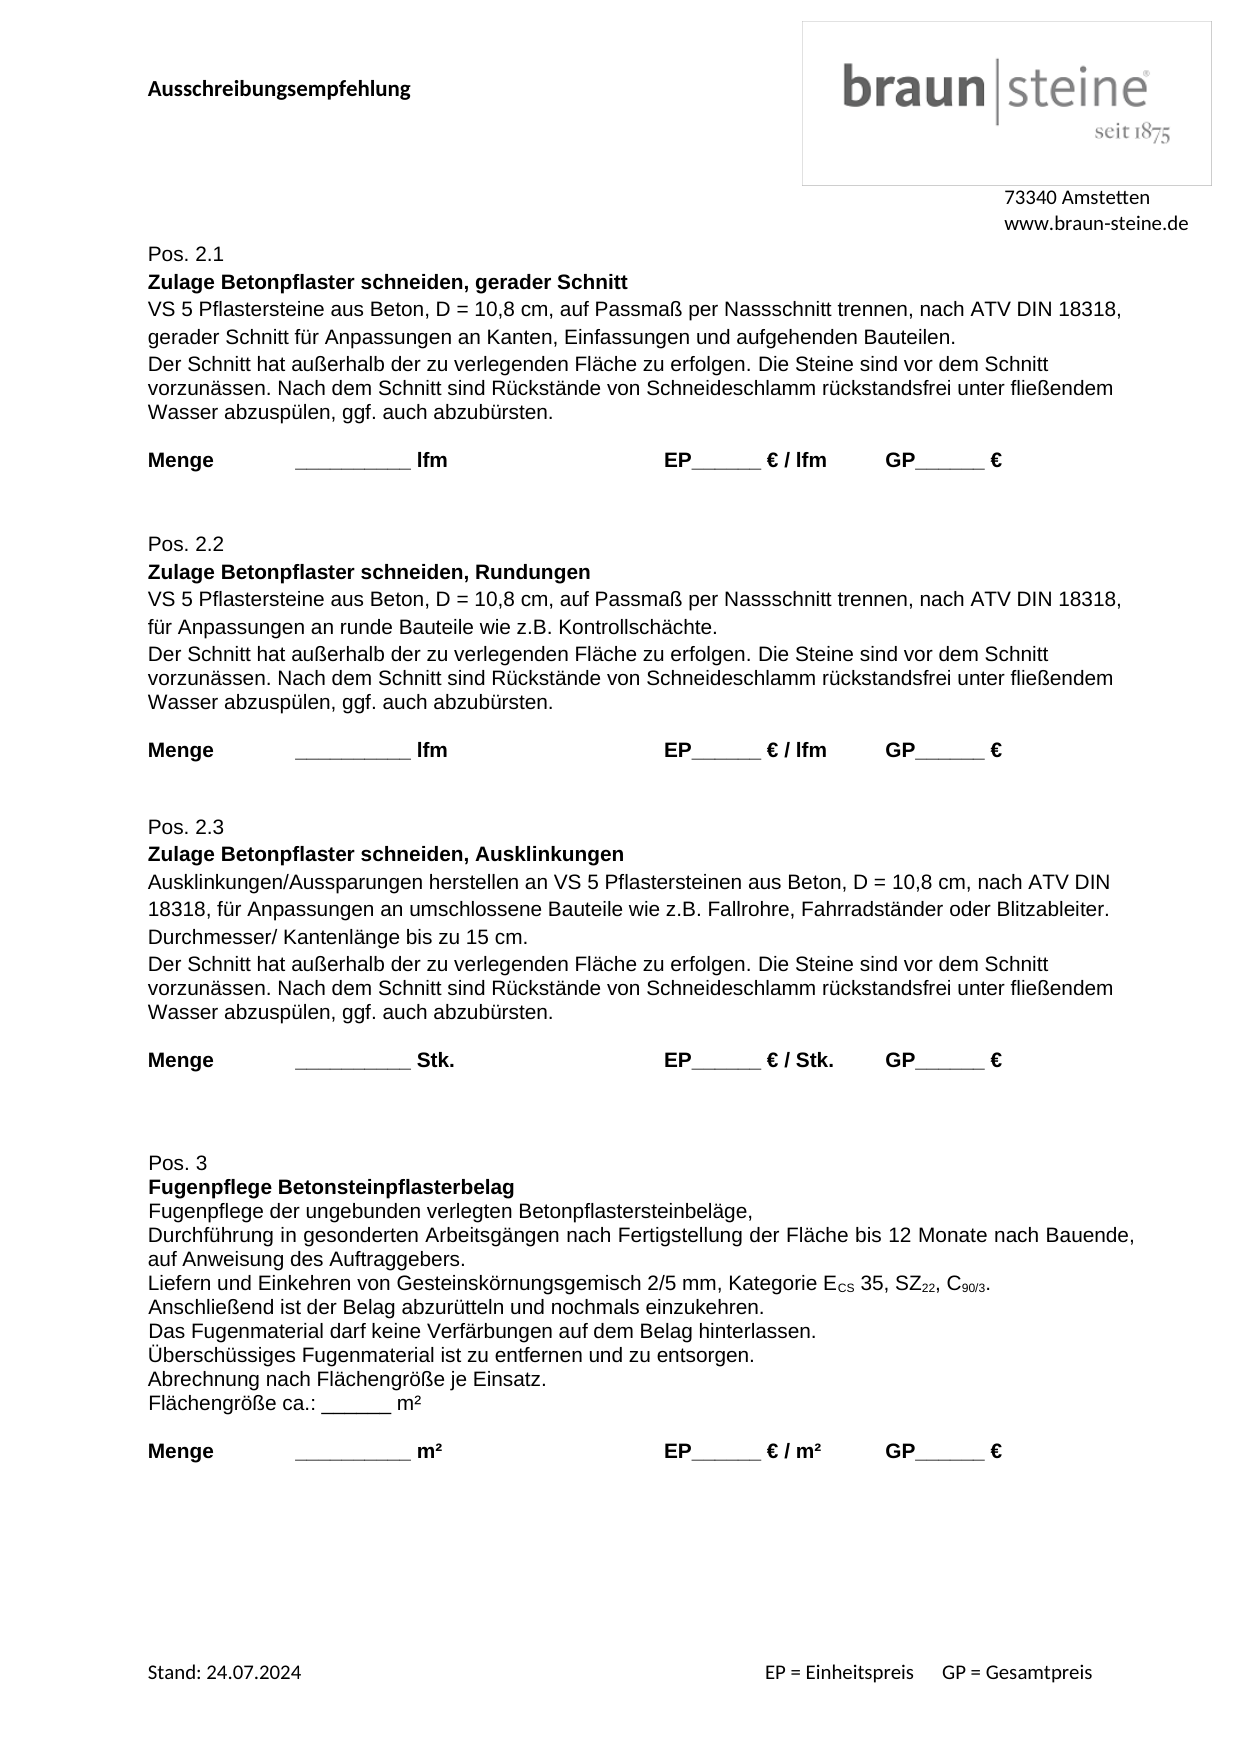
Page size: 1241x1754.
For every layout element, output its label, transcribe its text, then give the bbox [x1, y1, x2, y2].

text Durchmesser/ Kantenlänge bis zu 15 cm. [148, 925, 1137, 949]
text Pos. 2.3 Zulage Betonpflaster schneiden, Ausklinkungen Ausklinkungen/Aussparungen herstellen an VS 5 Pflastersteinen aus Beton, D = 10,8 cm, nach ATV DIN 18318, für Anpassungen an umschlossene Bauteile wie z.B. Fallrohre, Fahrradständer oder Blitzableiter. [148, 815, 1137, 921]
text Überschüssiges Fugenmaterial ist zu entfernen und zu entsorgen. [148, 1343, 1137, 1367]
text Durchführung in gesonderten Arbeitsgängen nach Fertigstellung der Fläche bis 12 Monate nach Bauende, auf Anweisung des Auftraggebers. [148, 1223, 1137, 1271]
text Pos. 3 [148, 1151, 1137, 1175]
text Der Schnitt hat außerhalb der zu verlegenden Fläche zu erfolgen. Die Steine sind vor dem Schnitt vorzunässen. Nach dem Schnitt sind Rückstände von Schneideschlamm rückstandsfrei unter fließendem Wasser abzuspülen, ggf. auch abzubürsten. [148, 642, 1137, 714]
text Menge __________ m² EP______ € / m² GP______ € [148, 1438, 1137, 1462]
text Menge __________ Stk. EP______ € / Stk. GP______ € [148, 1048, 1137, 1072]
text Anschließend ist der Belag abzurütteln und nochmals einzukehren. [148, 1295, 1137, 1319]
text Flächengröße ca.: ______ m² [148, 1391, 1137, 1414]
text Fugenpflege Betonsteinpflasterbelag [148, 1175, 1137, 1199]
text Abrechnung nach Flächengröße je Einsatz. [148, 1367, 1137, 1391]
text Menge __________ lfm EP______ € / lfm GP______ € [148, 448, 1137, 472]
text Der Schnitt hat außerhalb der zu verlegenden Fläche zu erfolgen. Die Steine sind vor dem Schnitt vorzunässen. Nach dem Schnitt sind Rückstände von Schneideschlamm rückstandsfrei unter fließendem Wasser abzuspülen, ggf. auch abzubürsten. [148, 352, 1137, 424]
text Liefern und Einkehren von Gesteinskörnungsgemisch 2/5 mm, Kategorie ECS 35, SZ22, C90/3. [148, 1271, 1137, 1295]
text Pos. 2.1 Zulage Betonpflaster schneiden, gerader Schnitt VS 5 Pflastersteine aus Beton, D = 10,8 cm, auf Passmaß per Nassschnitt trennen, nach ATV DIN 18318, gerader Schnitt für Anpassungen an Kanten, Einfassungen und aufgehenden Bauteilen. [148, 242, 1137, 348]
text Das Fugenmaterial darf keine Verfärbungen auf dem Belag hinterlassen. [148, 1319, 1137, 1343]
text Der Schnitt hat außerhalb der zu verlegenden Fläche zu erfolgen. Die Steine sind vor dem Schnitt vorzunässen. Nach dem Schnitt sind Rückstände von Schneideschlamm rückstandsfrei unter fließendem Wasser abzuspülen, ggf. auch abzubürsten. [148, 952, 1137, 1024]
text Fugenpflege der ungebunden verlegten Betonpflastersteinbeläge, [148, 1199, 1137, 1223]
text Pos. 2.2 Zulage Betonpflaster schneiden, Rundungen VS 5 Pflastersteine aus Beton, D = 10,8 cm, auf Passmaß per Nassschnitt trennen, nach ATV DIN 18318, für Anpassungen an runde Bauteile wie z.B. Kontrollschächte. [148, 532, 1137, 639]
text Menge __________ lfm EP______ € / lfm GP______ € [148, 738, 1137, 762]
picture [793, 12, 1218, 191]
